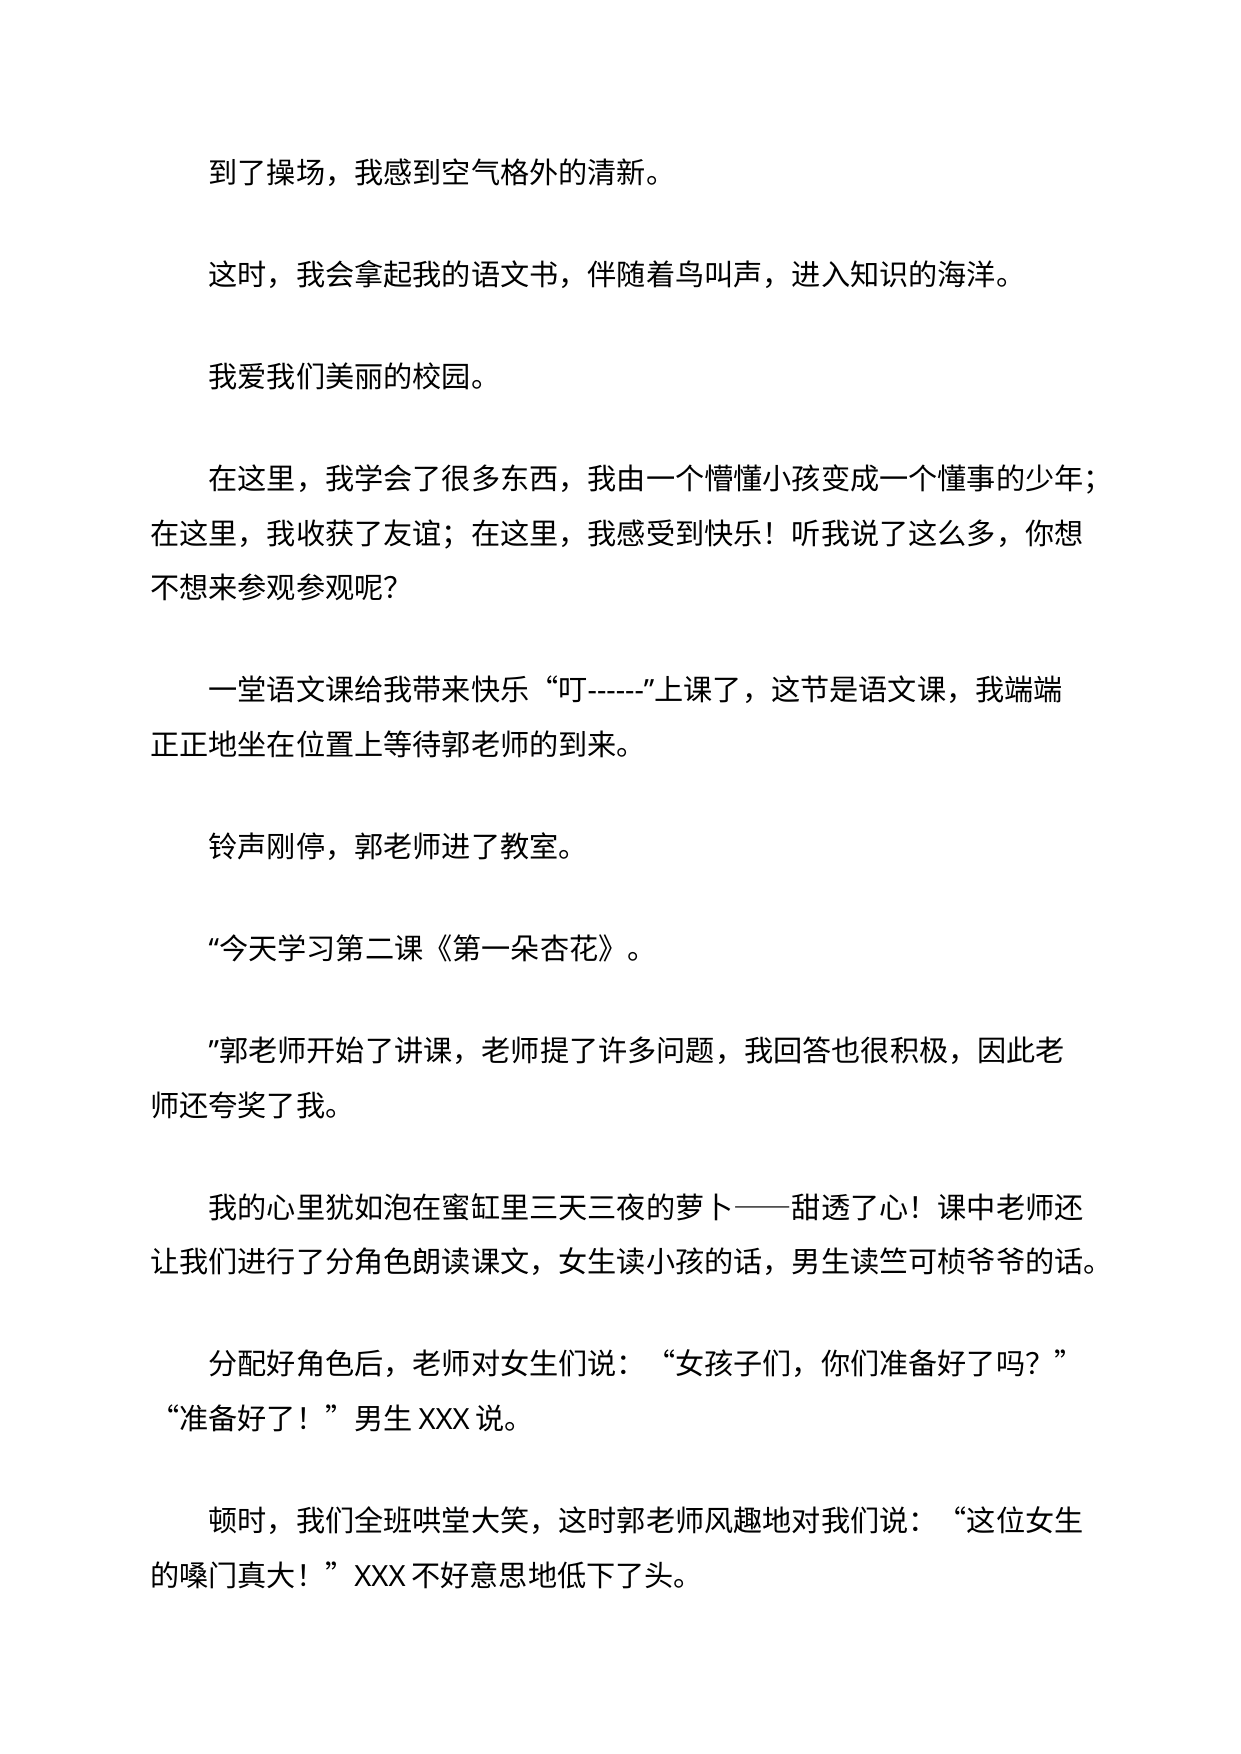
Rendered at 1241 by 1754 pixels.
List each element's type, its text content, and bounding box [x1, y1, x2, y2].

text ”郭老师开始了讲课，老师提了许多问题，我回答也很积极，因此老师还夸奖了我。 [150, 1027, 1090, 1125]
text 这时，我会拿起我的语文书，伴随着鸟叫声，进入知识的海洋。 [150, 252, 1090, 294]
text 顿时，我们全班哄堂大笑，这时郭老师风趣地对我们说：“这位女生的嗓门真大！”XXX不好意思地低下了头。 [150, 1498, 1090, 1595]
text 铃声刚停，郭老师进了教室。 [150, 824, 1090, 866]
text 我爱我们美丽的校园。 [150, 353, 1090, 396]
text 在这里，我学会了很多东西，我由一个懵懂小孩变成一个懂事的少年；在这里，我收获了友谊；在这里，我感受到快乐！听我说了这么多，你想不想来参观参观呢？ [150, 455, 1090, 607]
text 分配好角色后，老师对女生们说：“女孩子们，你们准备好了吗？”“准备好了！”男生XXX说。 [150, 1341, 1090, 1438]
text “今天学习第二课《第一朵杏花》。 [150, 925, 1090, 968]
text 我的心里犹如泡在蜜缸里三天三夜的萝卜——甜透了心！课中老师还让我们进行了分角色朗读课文，女生读小孩的话，男生读竺可桢爷爷的话。 [150, 1184, 1090, 1281]
text 到了操场，我感到空气格外的清新。 [150, 150, 1090, 192]
text 一堂语文课给我带来快乐“叮------”上课了，这节是语文课，我端端正正地坐在位置上等待郭老师的到来。 [150, 667, 1090, 764]
